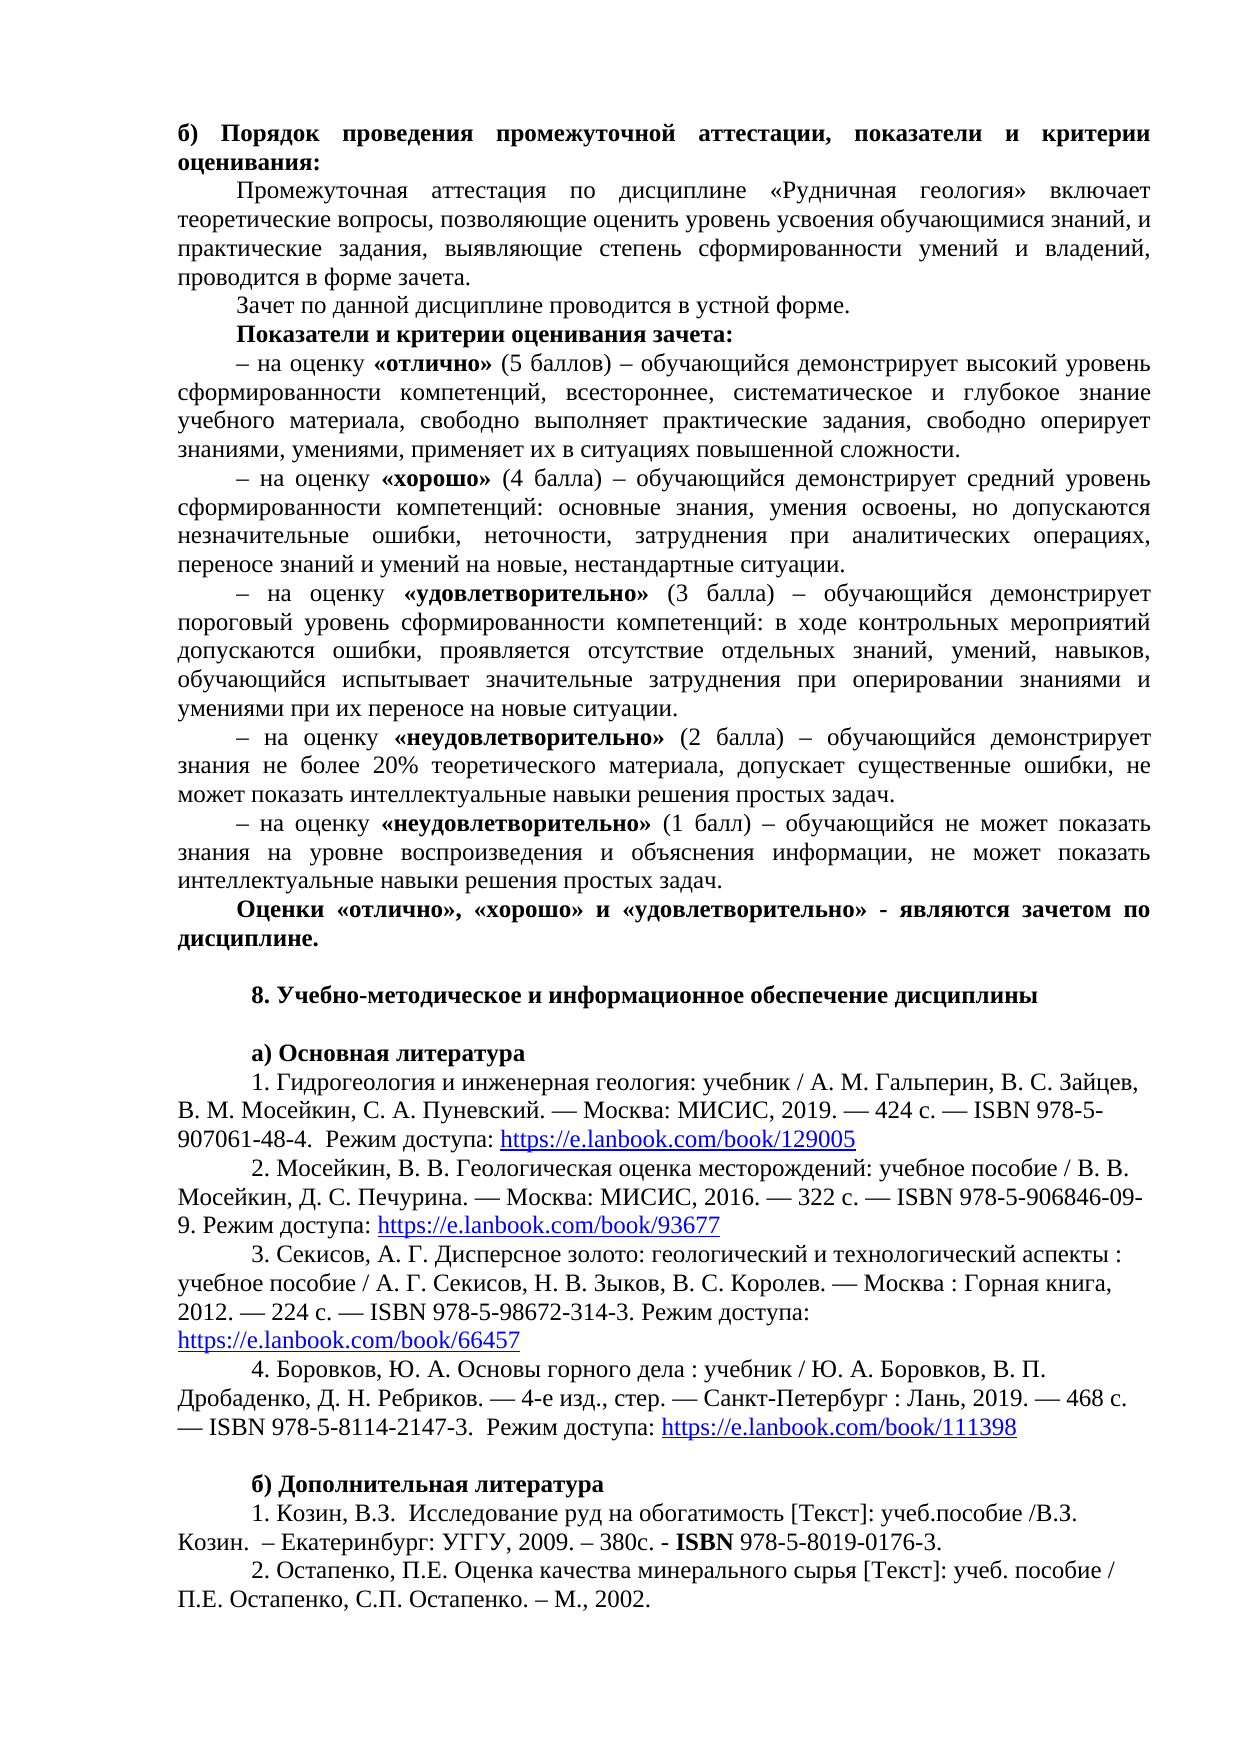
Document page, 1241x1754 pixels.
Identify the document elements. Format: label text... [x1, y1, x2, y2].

text – на оценку «неудовлетворительно» (2 балла) – обучающийся демонстрирует знания не более 20% теоретического материала, допускает существенные ошибки, не может показать интеллектуальные навыки решения простых задач. [177, 722, 1152, 808]
text б) Дополнительная литература [177, 1469, 1152, 1498]
text Промежуточная аттестация по дисциплине «Рудничная геология» включает теоретические вопросы, позволяющие оценить уровень усвоения обучающимися знаний, и практические задания, выявляющие степень сформированности умений и владений, проводится в форме зачета. [177, 176, 1152, 291]
text 1. Козин, В.З. Исследование руд на обогатимость [Текст]: учеб.пособие /В.З. Козин. – Екатеринбург: УГГУ, 2009. – 380с. - ISBN 978-5-8019-0176-3. [177, 1498, 1152, 1556]
text – на оценку «отлично» (5 баллов) – обучающийся демонстрирует высокий уровень сформированности компетенций, всестороннее, систематическое и глубокое знание учебного материала, свободно выполняет практические задания, свободно оперирует знаниями, умениями, применяет их в ситуациях повышенной сложности. [177, 348, 1152, 463]
text Показатели и критерии оценивания зачета: [177, 319, 1152, 348]
text 2. Остапенко, П.Е. Оценка качества минерального сырья [Текст]: учеб. пособие / П.Е. Остапенко, С.П. Остапенко. – М., 2002. [177, 1556, 1152, 1613]
text Зачет по данной дисциплине проводится в устной форме. [177, 291, 1152, 319]
text – на оценку «хорошо» (4 балла) – обучающийся демонстрирует средний уровень сформированности компетенций: основные знания, умения освоены, но допускаются незначительные ошибки, неточности, затруднения при аналитических операциях, переносе знаний и умений на новые, нестандартные ситуации. [177, 463, 1152, 578]
text 3. Секисов, А. Г. Дисперсное золото: геологический и технологический аспекты : учебное пособие / А. Г. Секисов, Н. В. Зыков, В. С. Королев. — Москва : Горная книга, 2012. — 224 с. — ISBN 978-5-98672-314-3. Режим доступа: https://e.lanbook.com/book/66457 [177, 1239, 1152, 1354]
text 2. Мосейкин, В. В. Геологическая оценка месторождений: учебное пособие / В. В. Мосейкин, Д. С. Печурина. — Москва: МИСИС, 2016. — 322 с. — ISBN 978-5-906846-09-9. Режим доступа: https://e.lanbook.com/book/93677 [177, 1153, 1152, 1239]
text 4. Боровков, Ю. А. Основы горного дела : учебник / Ю. А. Боровков, В. П. Дробаденко, Д. Н. Ребриков. — 4-е изд., стер. — Санкт-Петербург : Лань, 2019. — 468 с. — ISBN 978-5-8114-2147-3. Режим доступа: https://e.lanbook.com/book/111398 [177, 1354, 1152, 1441]
text а) Основная литература [177, 1038, 1152, 1067]
text б) Порядок проведения промежуточной аттестации, показатели и критерии оценивания: [177, 118, 1152, 176]
text – на оценку «неудовлетворительно» (1 балл) – обучающийся не может показать знания на уровне воспроизведения и объяснения информации, не может показать интеллектуальные навыки решения простых задач. [177, 808, 1152, 894]
text 1. Гидрогеология и инженерная геология: учебник / А. М. Гальперин, В. С. Зайцев, В. М. Мосейкин, С. А. Пуневский. — Москва: МИСИС, 2019. — 424 с. — ISBN 978-5-907061-48-4. Режим доступа: https://e.lanbook.com/book/129005 [177, 1067, 1152, 1153]
text 8. Учебно-методическое и информационное обеспечение дисциплины [177, 981, 1152, 1009]
text – на оценку «удовлетворительно» (3 балла) – обучающийся демонстрирует пороговый уровень сформированности компетенций: в ходе контрольных мероприятий допускаются ошибки, проявляется отсутствие отдельных знаний, умений, навыков, обучающийся испытывает значительные затруднения при оперировании знаниями и умениями при их переносе на новые ситуации. [177, 578, 1152, 722]
text Оценки «отлично», «хорошо» и «удовлетворительно» - являются зачетом по дисциплине. [177, 894, 1152, 952]
